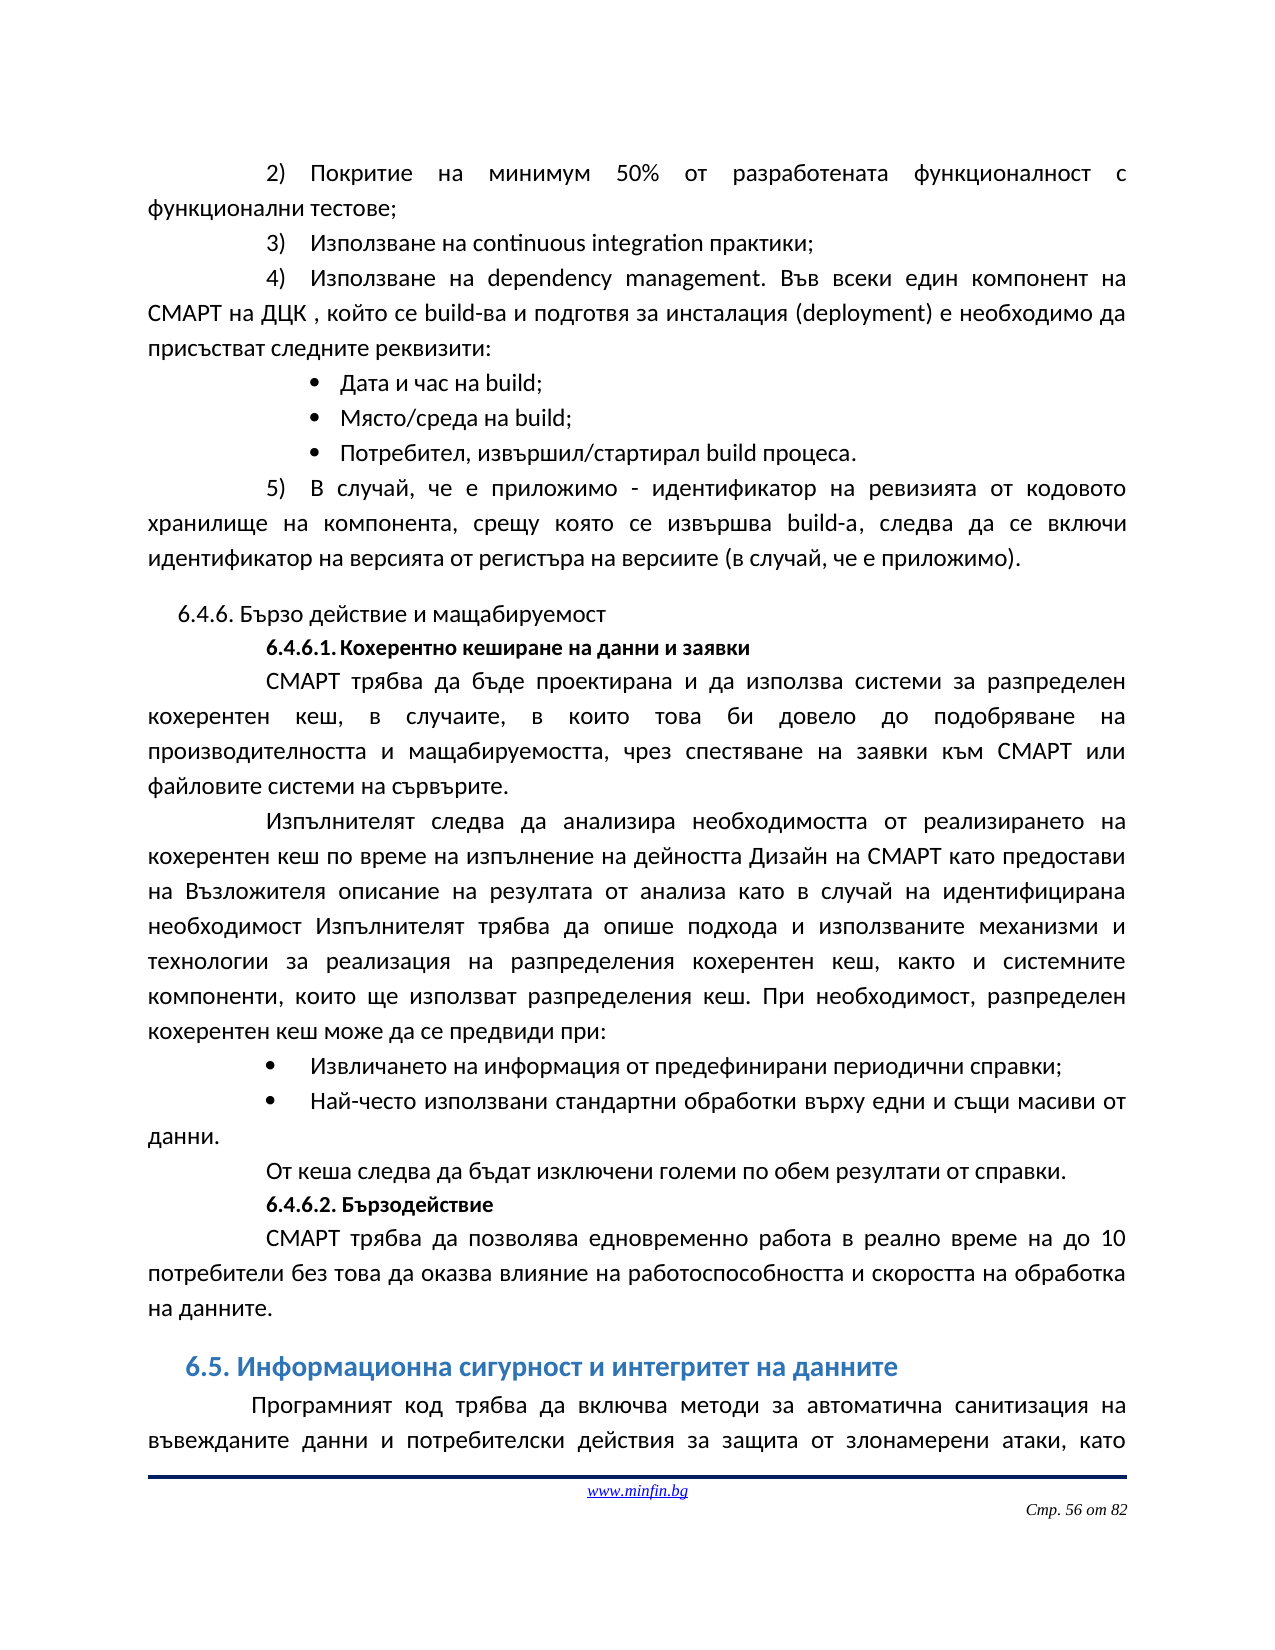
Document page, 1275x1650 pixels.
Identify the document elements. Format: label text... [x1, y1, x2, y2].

text 6.4.6.1. Кохерентно кеширане на данни и заявки [148, 633, 1127, 661]
list Най-често използвани стандартни обработки върху едни и същи масиви от данни. [148, 1085, 1127, 1150]
subtitle 6.5. Информационна сигурност и интегритет на данните [185, 1348, 1127, 1383]
list Извличането на информация от предефинирани периодични справки; [148, 1050, 1127, 1080]
list Място/среда на build; [148, 402, 1127, 432]
list Потребител, извършил/стартирал build процеса. [148, 437, 1127, 467]
list Използване на continuous integration практики; [148, 227, 1127, 257]
text 6.4.6. Бързо действие и мащабируемост [177, 598, 1127, 628]
list СМАРТ трябва да бъде проектирана и да използва системи за разпределен кохерентен кеш, в случаите, в които това би довело до подобряване на производителността и мащабируемостта, чрез спестяване на заявки към СМАРТ или файловите системи на сървърите. [148, 665, 1127, 800]
list От кеша следва да бъдат изключени големи по обем резултати от справки. [148, 1155, 1127, 1185]
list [148, 1389, 1127, 1454]
list 6.4.6.2. Бързодействие [266, 1190, 1127, 1218]
list СМАРТ трябва да позволява едновременно работа в реално време на до 10 потребители без това да оказва влияние на работоспособността и скоростта на обработка на данните. [148, 1222, 1127, 1323]
list Дата и час на build; [148, 367, 1127, 397]
list Използване на dependency management. Във всеки един компонент на СМАРТ на ДЦК , който се build-ва и подготвя за инсталация (deployment) е необходимо да присъстват следните реквизити: [148, 262, 1127, 362]
list Изпълнителят следва да анализира необходимостта от реализирането на кохерентен кеш по време на изпълнение на дейността Дизайн на СМАРТ като предостави на Възложителя описание на резултата от анализа като в случай на идентифицирана необходимост Изпълнителят трябва да опише подхода и използваните механизми и технологии за реализация на разпределения кохерентен кеш, както и системните компоненти, които ще използват разпределения кеш. При необходимост, разпределен кохерентен кеш може да се предвиди при: [148, 805, 1127, 1045]
list Покритие на минимум 50% от разработената функционалност с функционални тестове; [148, 157, 1127, 222]
list В случай, че е приложимо - идентификатор на ревизията от кодовото хранилище на компонента, срещу която се извършва build-а, следва да се включи идентификатор на версията от регистъра на версиите (в случай, че е приложимо). [148, 472, 1127, 572]
